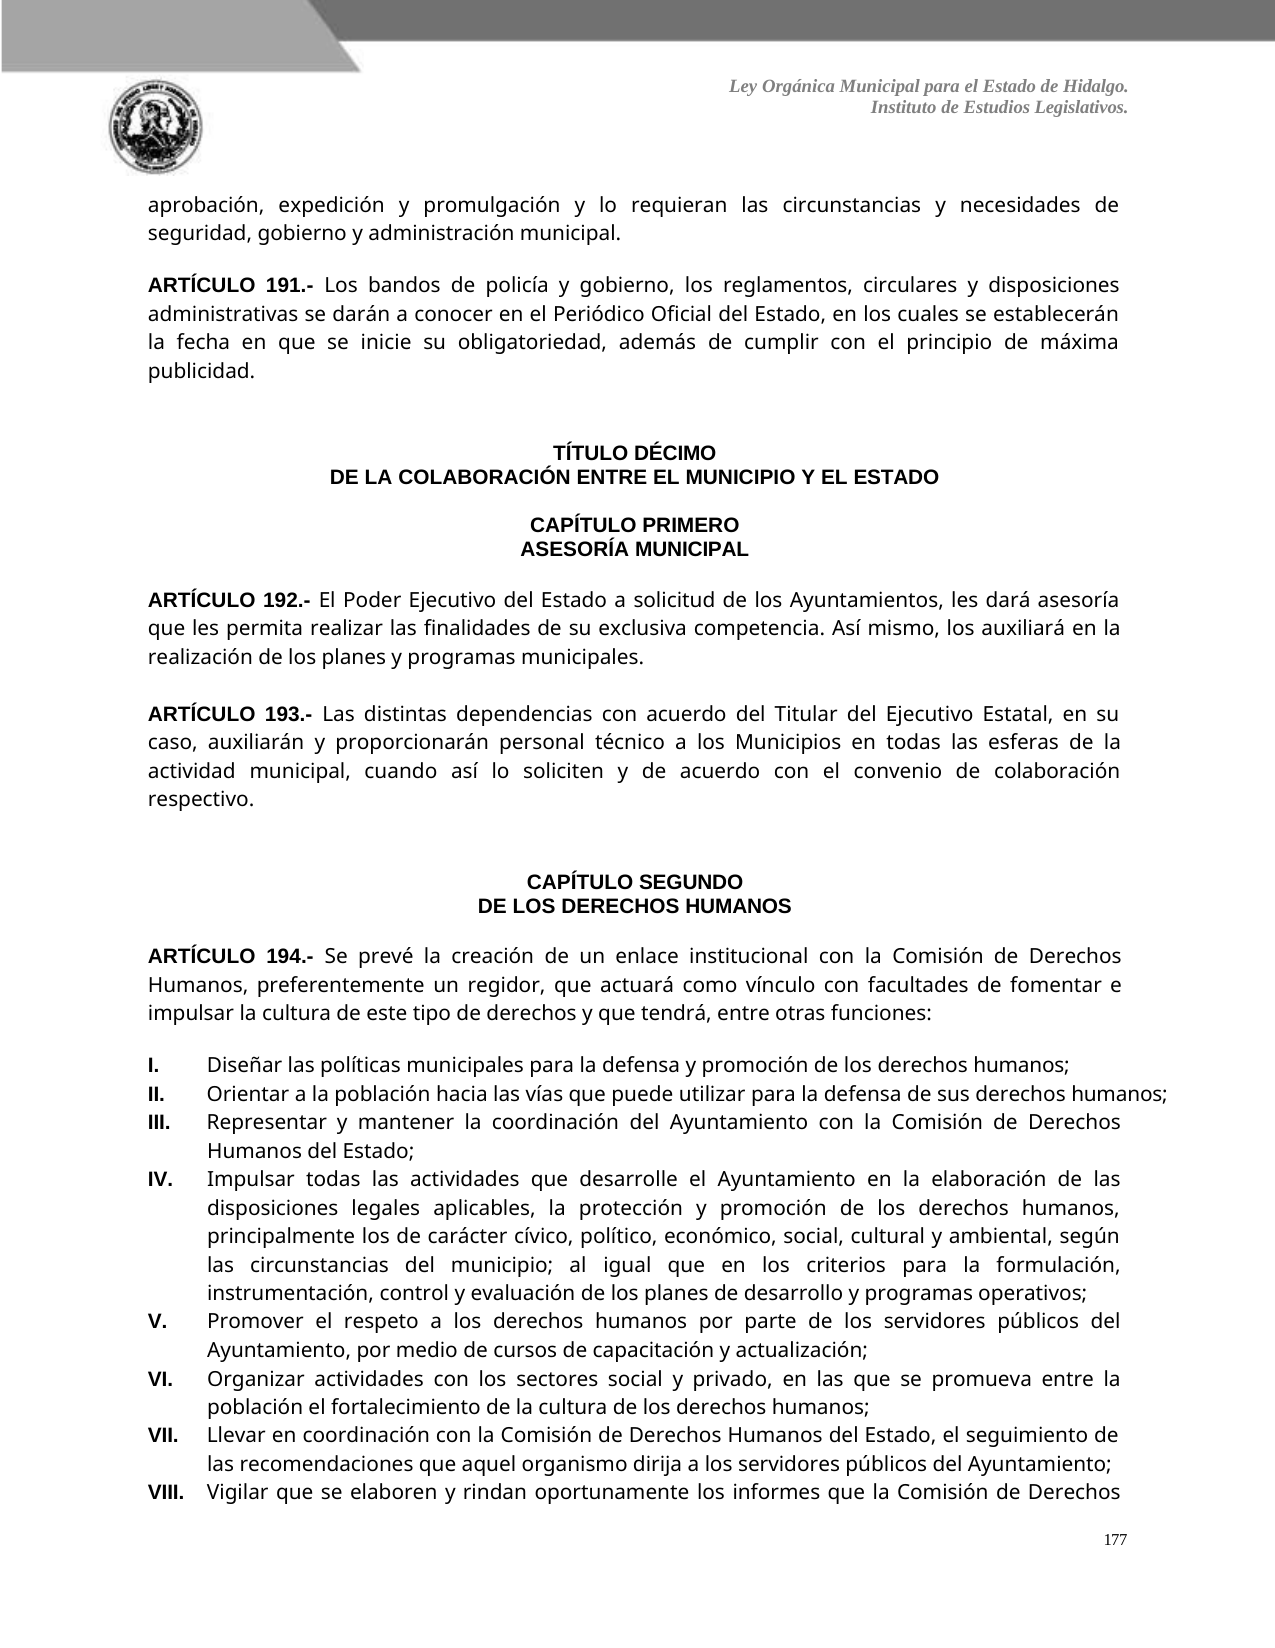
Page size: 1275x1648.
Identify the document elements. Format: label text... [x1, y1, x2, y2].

list Llevar en coordinación con la Comisión de Derechos Humanos del Estado, el seguimiento de las recomendaciones que aquel organismo dirija a los servidores públicos del Ayuntamiento; [148, 1421, 1120, 1477]
list Diseñar las políticas municipales para la defensa y promoción de los derechos humanos; [148, 1051, 1194, 1079]
text ARTÍCULO 194.- Se prevé la creación de un enlace institucional con la Comisión de Derechos Humanos, preferentemente un regidor, que actuará como vínculo con facultades de fomentar e impulsar la cultura de este tipo de derechos y que tendrá, entre otras funciones: [148, 941, 1122, 1027]
list Representar y mantener la coordinación del Ayuntamiento con la Comisión de Derechos Humanos del Estado; [148, 1107, 1121, 1164]
list Impulsar todas las actividades que desarrolle el Ayuntamiento en la elaboración de las disposiciones legales aplicables, la protección y promoción de los derechos humanos, principalmente los de carácter cívico, político, económico, social, cultural y ambiental, según las circunstancias del municipio; al igual que en los criterios para la formulación, instrumentación, control y evaluación de los planes de desarrollo y programas operativos; [148, 1164, 1121, 1307]
list Promover el respeto a los derechos humanos por parte de los servidores públicos del Ayuntamiento, por medio de cursos de capacitación y actualización; [148, 1307, 1121, 1363]
text DE LOS DERECHOS HUMANOS [221, 893, 1049, 917]
text ARTÍCULO 192.- El Poder Ejecutivo del Estado a solicitud de los Ayuntamientos, les dará asesoría que les permita realizar las finalidades de su exclusiva competencia. Así mismo, los auxiliará en la realización de los planes y programas municipales. [148, 585, 1121, 670]
text CAPÍTULO PRIMERO ASESORÍA MUNICIPAL [520, 513, 749, 561]
text DE LA COLABORACIÓN ENTRE EL MUNICIPIO Y EL ESTADO [135, 465, 1133, 489]
list Orientar a la población hacia las vías que puede utilizar para la defensa de sus derechos humanos; [148, 1079, 1194, 1107]
text aprobación, expedición y promulgación y lo requieran las circunstancias y necesidades de seguridad, gobierno y administración municipal. [148, 190, 1120, 247]
list Organizar actividades con los sectores social y privado, en las que se promueva entre la población el fortalecimiento de la cultura de los derechos humanos; [148, 1364, 1120, 1421]
text ARTÍCULO 193.- Las distintas dependencias con acuerdo del Titular del Ejecutivo Estatal, en su caso, auxiliarán y proporcionarán personal técnico a los Municipios en todas las esferas de la actividad municipal, cuando así lo soliciten y de acuerdo con el convenio de colaboración respectivo. [148, 699, 1121, 813]
text TÍTULO DÉCIMO [136, 441, 1133, 465]
text CAPÍTULO SEGUNDO [221, 869, 1049, 893]
text ARTÍCULO 191.- Los bandos de policía y gobierno, los reglamentos, circulares y disposiciones administrativas se darán a conocer en el Periódico Oficial del Estado, en los cuales se establecerán la fecha en que se inicie su obligatoriedad, además de cumplir con el principio de máxima publicidad. [148, 271, 1121, 384]
picture [1, 0, 1275, 176]
